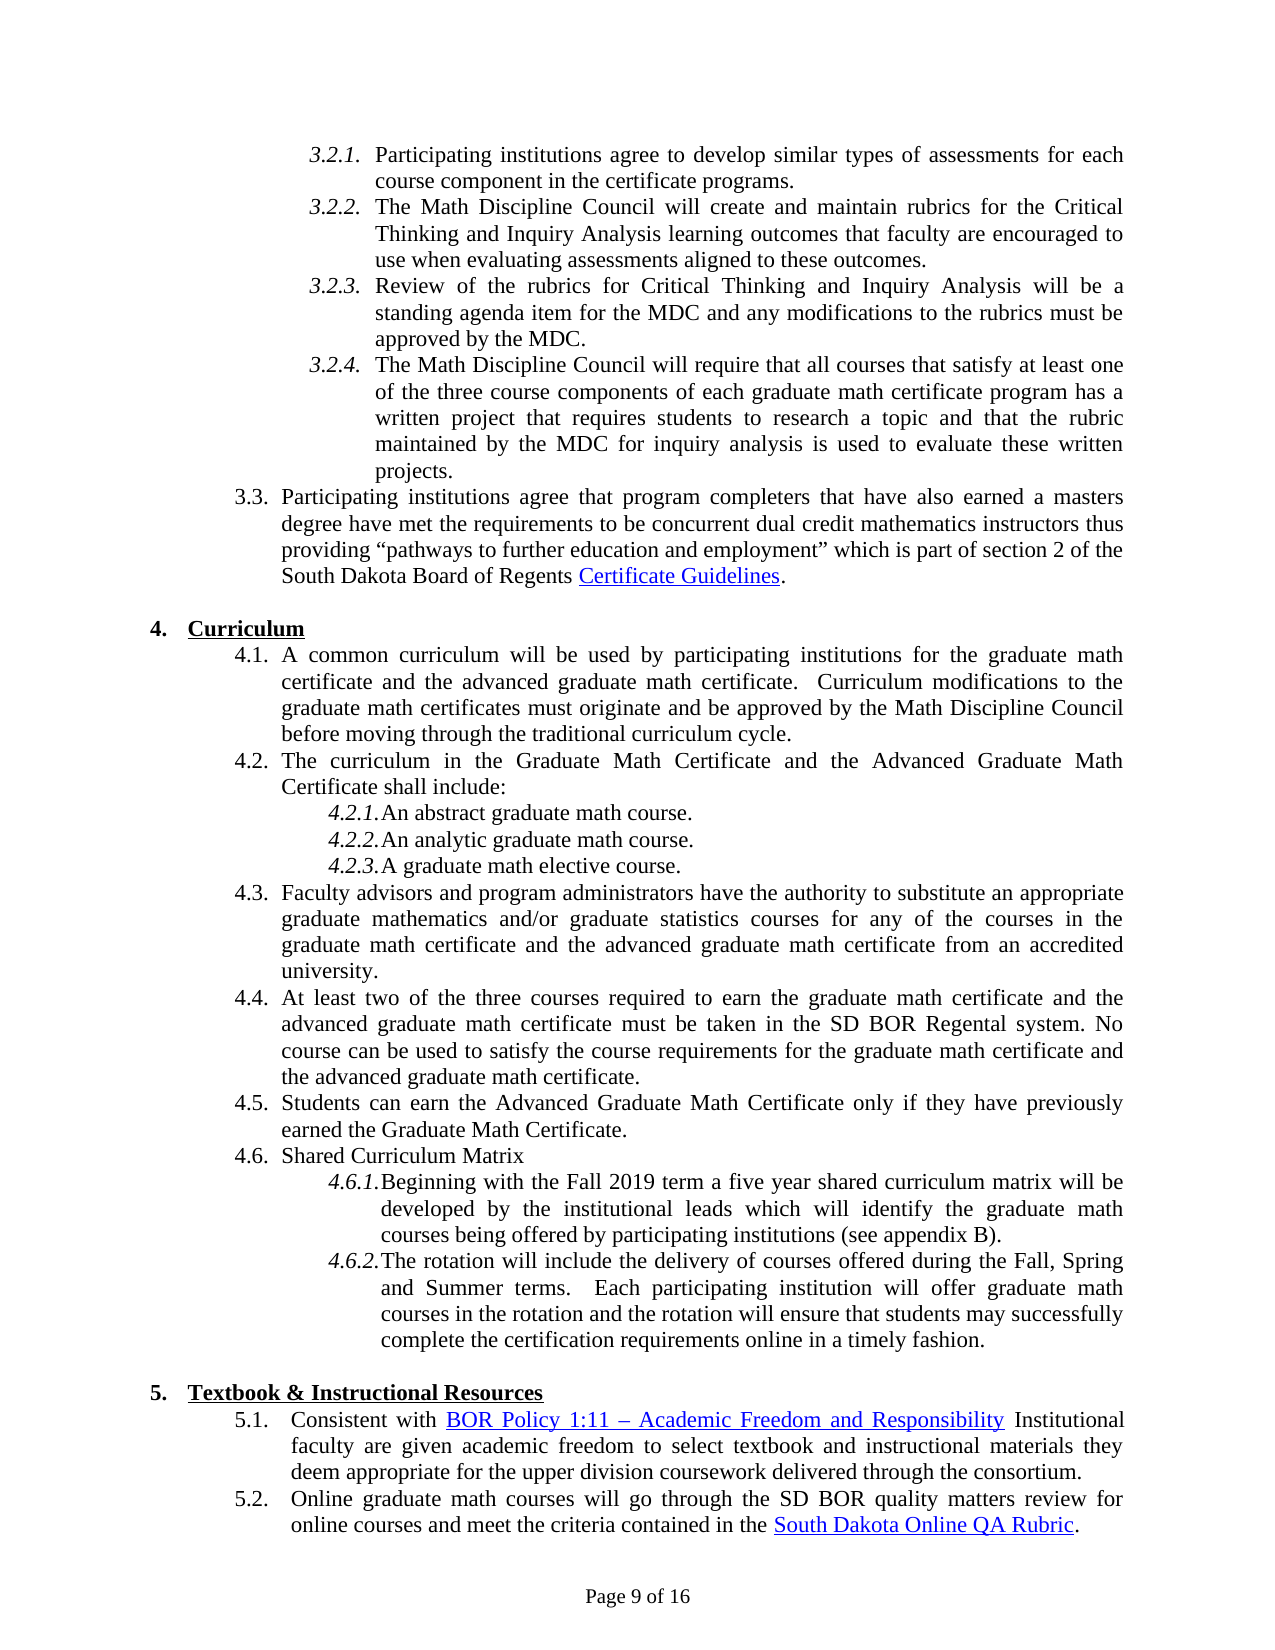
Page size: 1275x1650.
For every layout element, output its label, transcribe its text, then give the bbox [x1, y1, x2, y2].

list Faculty advisors and program administrators have the authority to substitute an appropriate graduate mathematics and/or graduate statistics courses for any of the courses in the graduate math certificate and the advanced graduate math certificate from an accredited university. [234, 878, 1125, 984]
list Textbook & Instructional Resources [150, 1379, 1125, 1406]
list An abstract graduate math course. [328, 799, 1125, 826]
list The Math Discipline Council will create and maintain rubrics for the Critical Thinking and Inquiry Analysis learning outcomes that faculty are encouraged to use when evaluating assessments aligned to these outcomes. [309, 193, 1125, 272]
list The curriculum in the Graduate Math Certificate and the Advanced Graduate Math Certificate shall include: [234, 747, 1125, 799]
list Participating institutions agree that program completers that have also earned a masters degree have met the requirements to be concurrent dual credit mathematics instructors thus providing “pathways to further education and employment” which is part of section 2 of the South Dakota Board of Regents Certificate Guidelines. [234, 483, 1125, 589]
list Review of the rubrics for Critical Thinking and Inquiry Analysis will be a standing agenda item for the MDC and any modifications to the rubrics must be approved by the MDC. [309, 272, 1125, 351]
list Curriculum [150, 615, 1125, 641]
list Students can earn the Advanced Graduate Math Certificate only if they have previously earned the Graduate Math Certificate. [234, 1089, 1125, 1142]
list An analytic graduate math course. [328, 826, 1125, 852]
list Online graduate math courses will go through the SD BOR quality matters review for online courses and meet the criteria contained in the South Dakota Online QA Rubric. [234, 1485, 1125, 1537]
list Participating institutions agree to develop similar types of assessments for each course component in the certificate programs. [309, 141, 1125, 193]
list Shared Curriculum Matrix [234, 1142, 1125, 1168]
list At least two of the three courses required to earn the graduate math certificate and the advanced graduate math certificate must be taken in the SD BOR Regental system. No course can be used to satisfy the course requirements for the graduate math certificate and the advanced graduate math certificate. [234, 984, 1125, 1089]
list A graduate math elective course. [328, 852, 1125, 878]
list The Math Discipline Council will require that all courses that satisfy at least one of the three course components of each graduate math certificate program has a written project that requires students to research a topic and that the rubric maintained by the MDC for inquiry analysis is used to evaluate these written projects. [309, 351, 1125, 483]
list Beginning with the Fall 2019 term a five year shared curriculum matrix will be developed by the institutional leads which will identify the graduate math courses being offered by participating institutions (see appendix B). [328, 1168, 1125, 1247]
list The rotation will include the delivery of courses offered during the Fall, Spring and Summer terms. Each participating institution will offer graduate math courses in the rotation and the rotation will ensure that students may successfully complete the certification requirements online in a timely fashion. [328, 1247, 1125, 1353]
list Consistent with BOR Policy 1:11 – Academic Freedom and Responsibility Institutional faculty are given academic freedom to select textbook and instructional materials they deem appropriate for the upper division coursework delivered through the consortium. [234, 1406, 1125, 1485]
list A common curriculum will be used by participating institutions for the graduate math certificate and the advanced graduate math certificate. Curriculum modifications to the graduate math certificates must originate and be approved by the Math Discipline Council before moving through the traditional curriculum cycle. [234, 641, 1125, 747]
